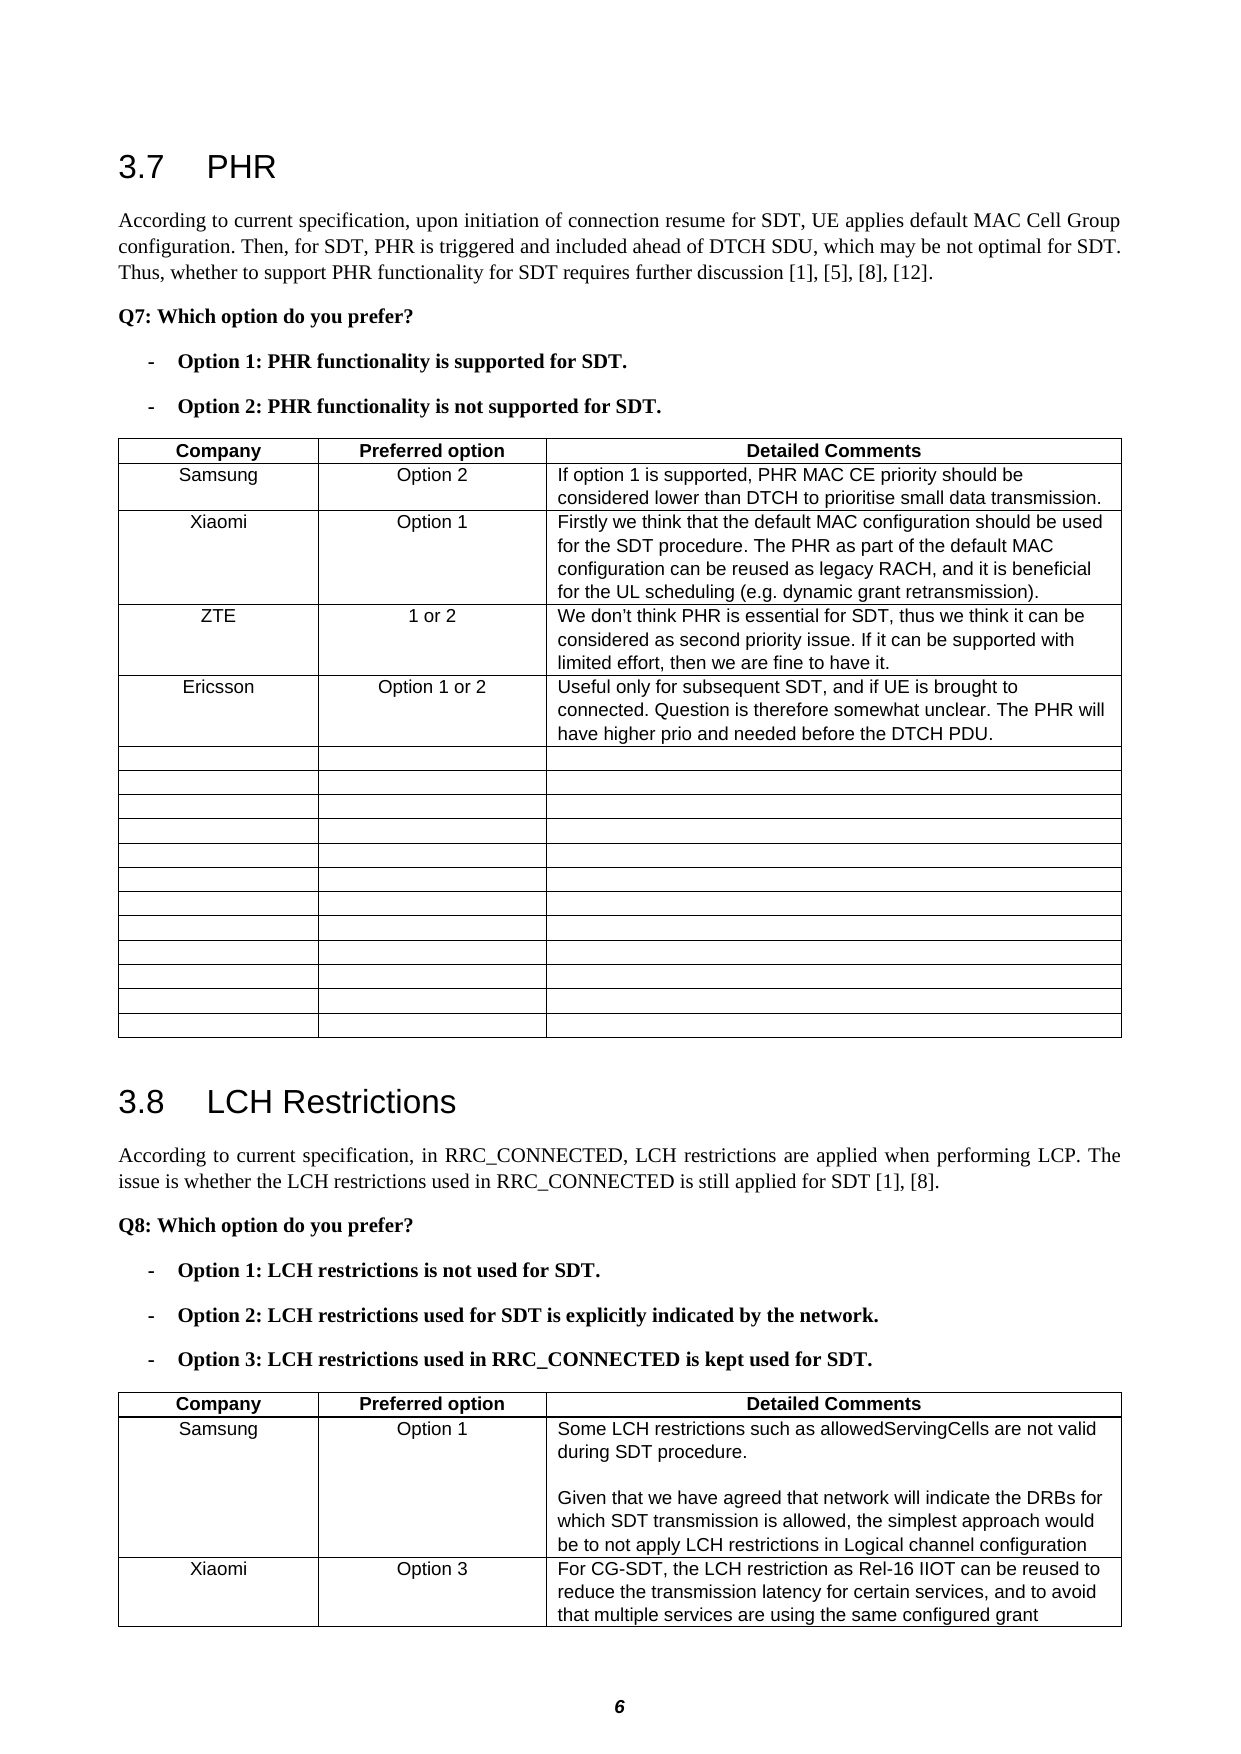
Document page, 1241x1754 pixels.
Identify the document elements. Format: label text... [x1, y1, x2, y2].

table_cell [319, 965, 546, 988]
table_cell Samsung [119, 1418, 318, 1557]
table_cell Xiaomi [119, 1558, 318, 1626]
table_cell [547, 844, 1121, 867]
table_cell [319, 844, 546, 867]
text - Option 1: PHR functionality is supported for SDT. [148, 349, 1122, 373]
table_cell [547, 868, 1121, 891]
table_cell [119, 965, 318, 988]
table_cell 1 or 2 [319, 605, 546, 675]
text - Option 1: LCH restrictions is not used for SDT. [148, 1258, 1122, 1282]
table_cell [319, 819, 546, 843]
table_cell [547, 1558, 1121, 1626]
table_header Preferred option [319, 439, 546, 463]
table_cell [319, 868, 546, 891]
table_cell [119, 868, 318, 891]
text - Option 3: LCH restrictions used in RRC_CONNECTED is kept used for SDT. [148, 1347, 1122, 1371]
table_header Detailed Comments [547, 439, 1121, 463]
table_cell [319, 989, 546, 1012]
table_cell Samsung [119, 464, 318, 510]
text According to current specification, upon initiation of connection resume for SDT, UE applies default MAC Cell Group configuration. Then, for SDT, PHR is triggered and included ahead of DTCH SDU, which may be not optimal for SDT. Thus, whether to support PHR functionality for SDT requires further discussion [1], [5], [8], [12]. [118, 208, 1122, 284]
table_cell [547, 989, 1121, 1012]
table_cell [119, 747, 318, 770]
table_cell [547, 747, 1121, 770]
table_cell [547, 941, 1121, 964]
table_cell Xiaomi [119, 511, 318, 604]
table_cell [547, 771, 1121, 794]
text Q7: Which option do you prefer? [118, 304, 1122, 328]
table_cell Option 1 [319, 511, 546, 604]
table_cell [319, 795, 546, 818]
table_cell If option 1 is supported, PHR MAC CE priority should be considered lower than DTCH to prioritise small data transmission. [547, 464, 1121, 510]
table_cell We don’t think PHR is essential for SDT, thus we think it can be considered as second priority issue. If it can be supported with limited effort, then we are fine to have it. [547, 605, 1121, 675]
table_cell [547, 965, 1121, 988]
table_cell Option 1 or 2 [319, 676, 546, 746]
table_cell [119, 844, 318, 867]
table_cell Option 3 [319, 1558, 546, 1626]
table_header Company [119, 439, 318, 463]
table_cell Option 2 [319, 464, 546, 510]
table_cell [547, 1014, 1121, 1037]
text - Option 2: LCH restrictions used for SDT is explicitly indicated by the network. [148, 1303, 1122, 1327]
table_cell [547, 916, 1121, 940]
table_cell ZTE [119, 605, 318, 675]
table_cell [119, 916, 318, 940]
table_cell Firstly we think that the default MAC configuration should be used for the SDT procedure. The PHR as part of the default MAC configuration can be reused as legacy RACH, and it is beneficial for the UL scheduling (e.g. dynamic grant retransmission). [547, 511, 1121, 604]
table_cell [119, 771, 318, 794]
table_cell [119, 819, 318, 843]
table_cell [319, 941, 546, 964]
table_header Preferred option [319, 1393, 546, 1416]
table_cell [319, 892, 546, 915]
subtitle 3.7 PHR [118, 147, 1122, 186]
table_cell [119, 795, 318, 818]
text Q8: Which option do you prefer? [118, 1213, 1122, 1237]
table_cell [319, 916, 546, 940]
text According to current specification, in RRC_CONNECTED, LCH restrictions are applied when performing LCP. The issue is whether the LCH restrictions used in RRC_CONNECTED is still applied for SDT [1], [8]. [118, 1143, 1122, 1193]
table_cell [547, 819, 1121, 843]
table_cell Ericsson [119, 676, 318, 746]
table_cell [119, 1014, 318, 1037]
table_cell [319, 747, 546, 770]
table_cell [547, 892, 1121, 915]
table_cell [547, 795, 1121, 818]
table_cell Option 1 [319, 1418, 546, 1557]
table_cell [319, 1014, 546, 1037]
table_cell Useful only for subsequent SDT, and if UE is brought to connected. Question is therefore somewhat unclear. The PHR will have higher prio and needed before the DTCH PDU. [547, 676, 1121, 746]
text - Option 2: PHR functionality is not supported for SDT. [148, 394, 1122, 418]
subtitle 3.8 LCH Restrictions [118, 1082, 1122, 1121]
table_cell [119, 989, 318, 1012]
table_cell [119, 941, 318, 964]
table_cell [119, 892, 318, 915]
table_cell Some LCH restrictions such as allowedServingCells are not valid during SDT procedure. Given that we have agreed that network will indicate the DRBs for which SDT transmission is allowed, the simplest approach would be to not apply LCH restrictions in Logical channel configuration [547, 1418, 1121, 1557]
table_header Detailed Comments [547, 1393, 1121, 1416]
table_header Company [119, 1393, 318, 1416]
table_cell [319, 771, 546, 794]
